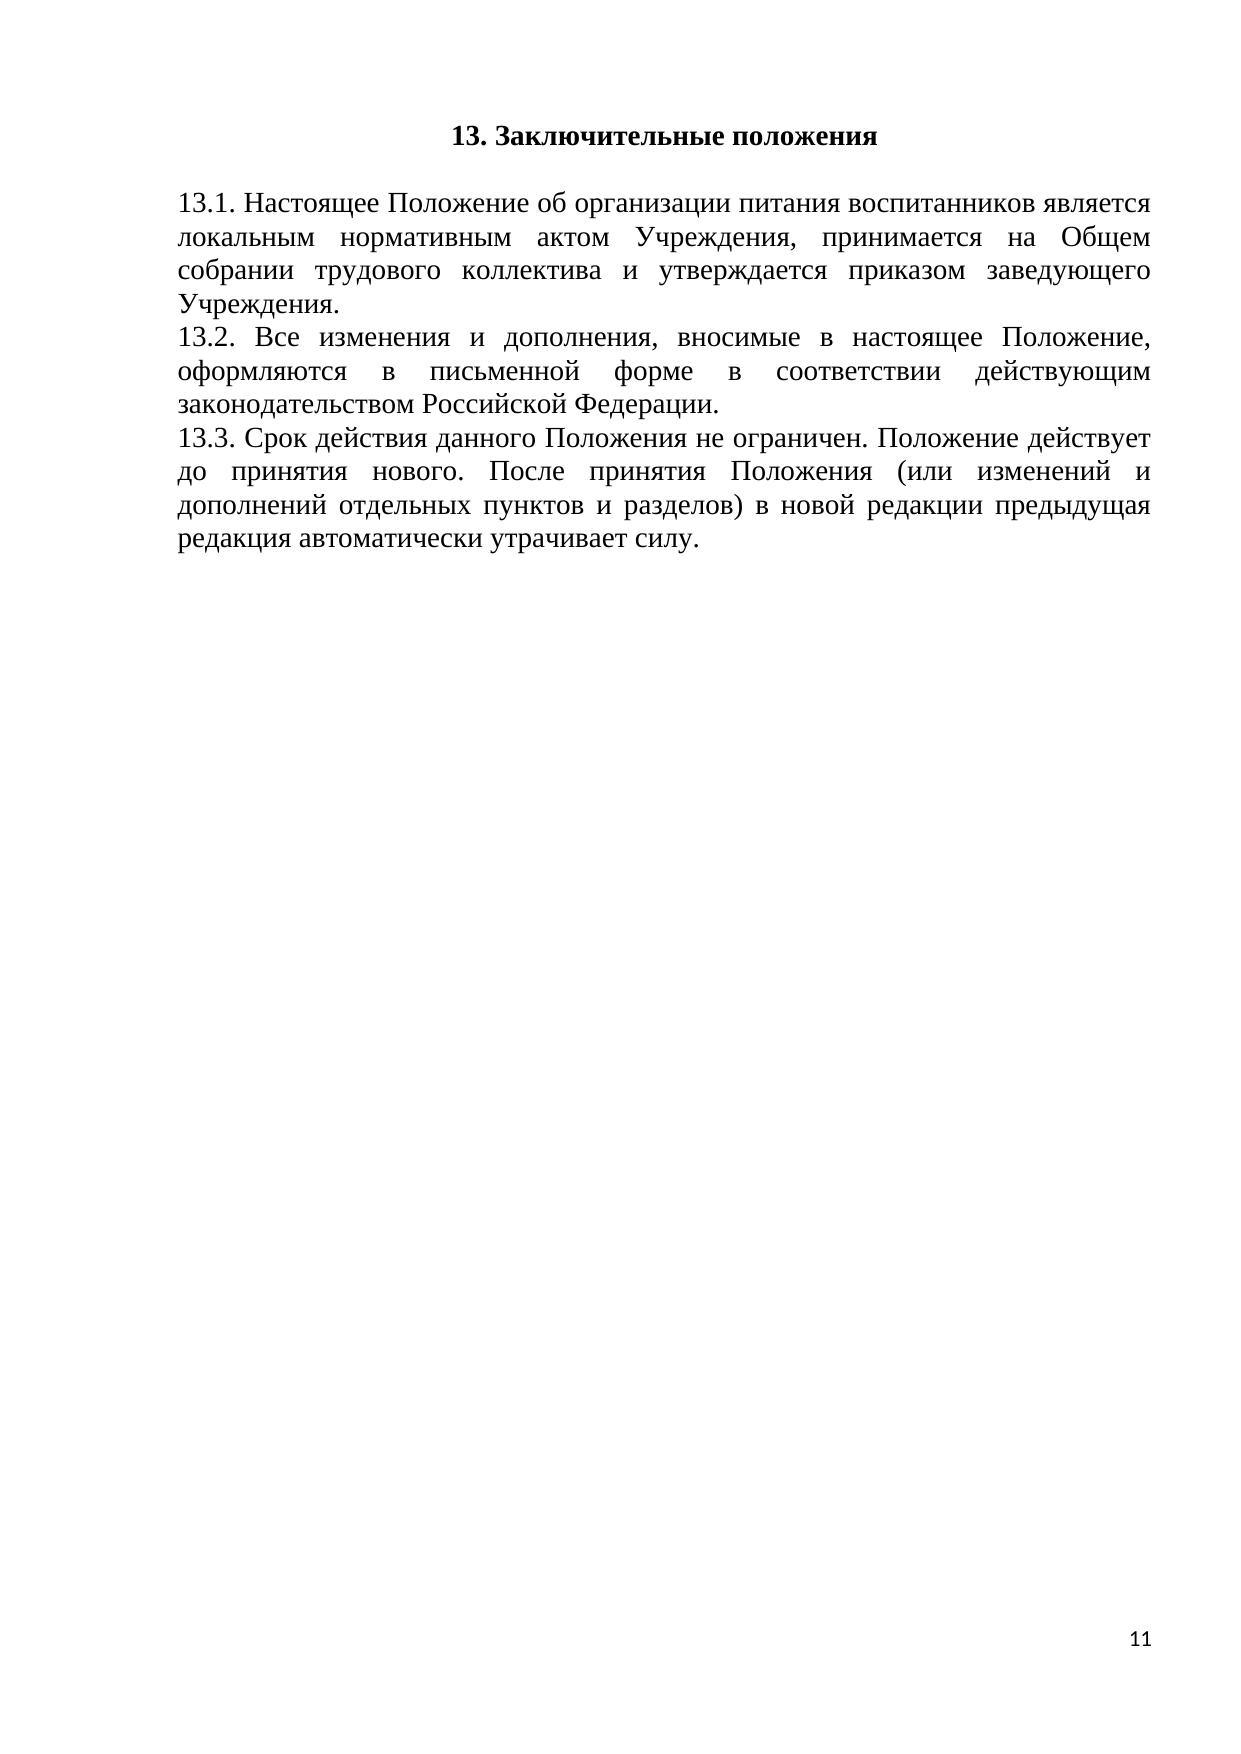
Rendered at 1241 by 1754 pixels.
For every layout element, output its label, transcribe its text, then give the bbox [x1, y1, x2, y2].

text 13.3. Срок действия данного Положения не ограничен. Положение действует до принятия нового. После принятия Положения (или изменений и дополнений отдельных пунктов и разделов) в новой редакции предыдущая редакция автоматически утрачивает силу. [177, 420, 1152, 554]
text 13.1. Настоящее Положение об организации питания воспитанников является локальным нормативным актом Учреждения, принимается на Общем собрании трудового коллектива и утверждается приказом заведующего Учреждения. [177, 185, 1152, 319]
text 13.2. Все изменения и дополнения, вносимые в настоящее Положение, оформляются в письменной форме в соответствии действующим законодательством Российской Федерации. [177, 319, 1152, 420]
text 13. Заключительные положения [177, 118, 1152, 152]
